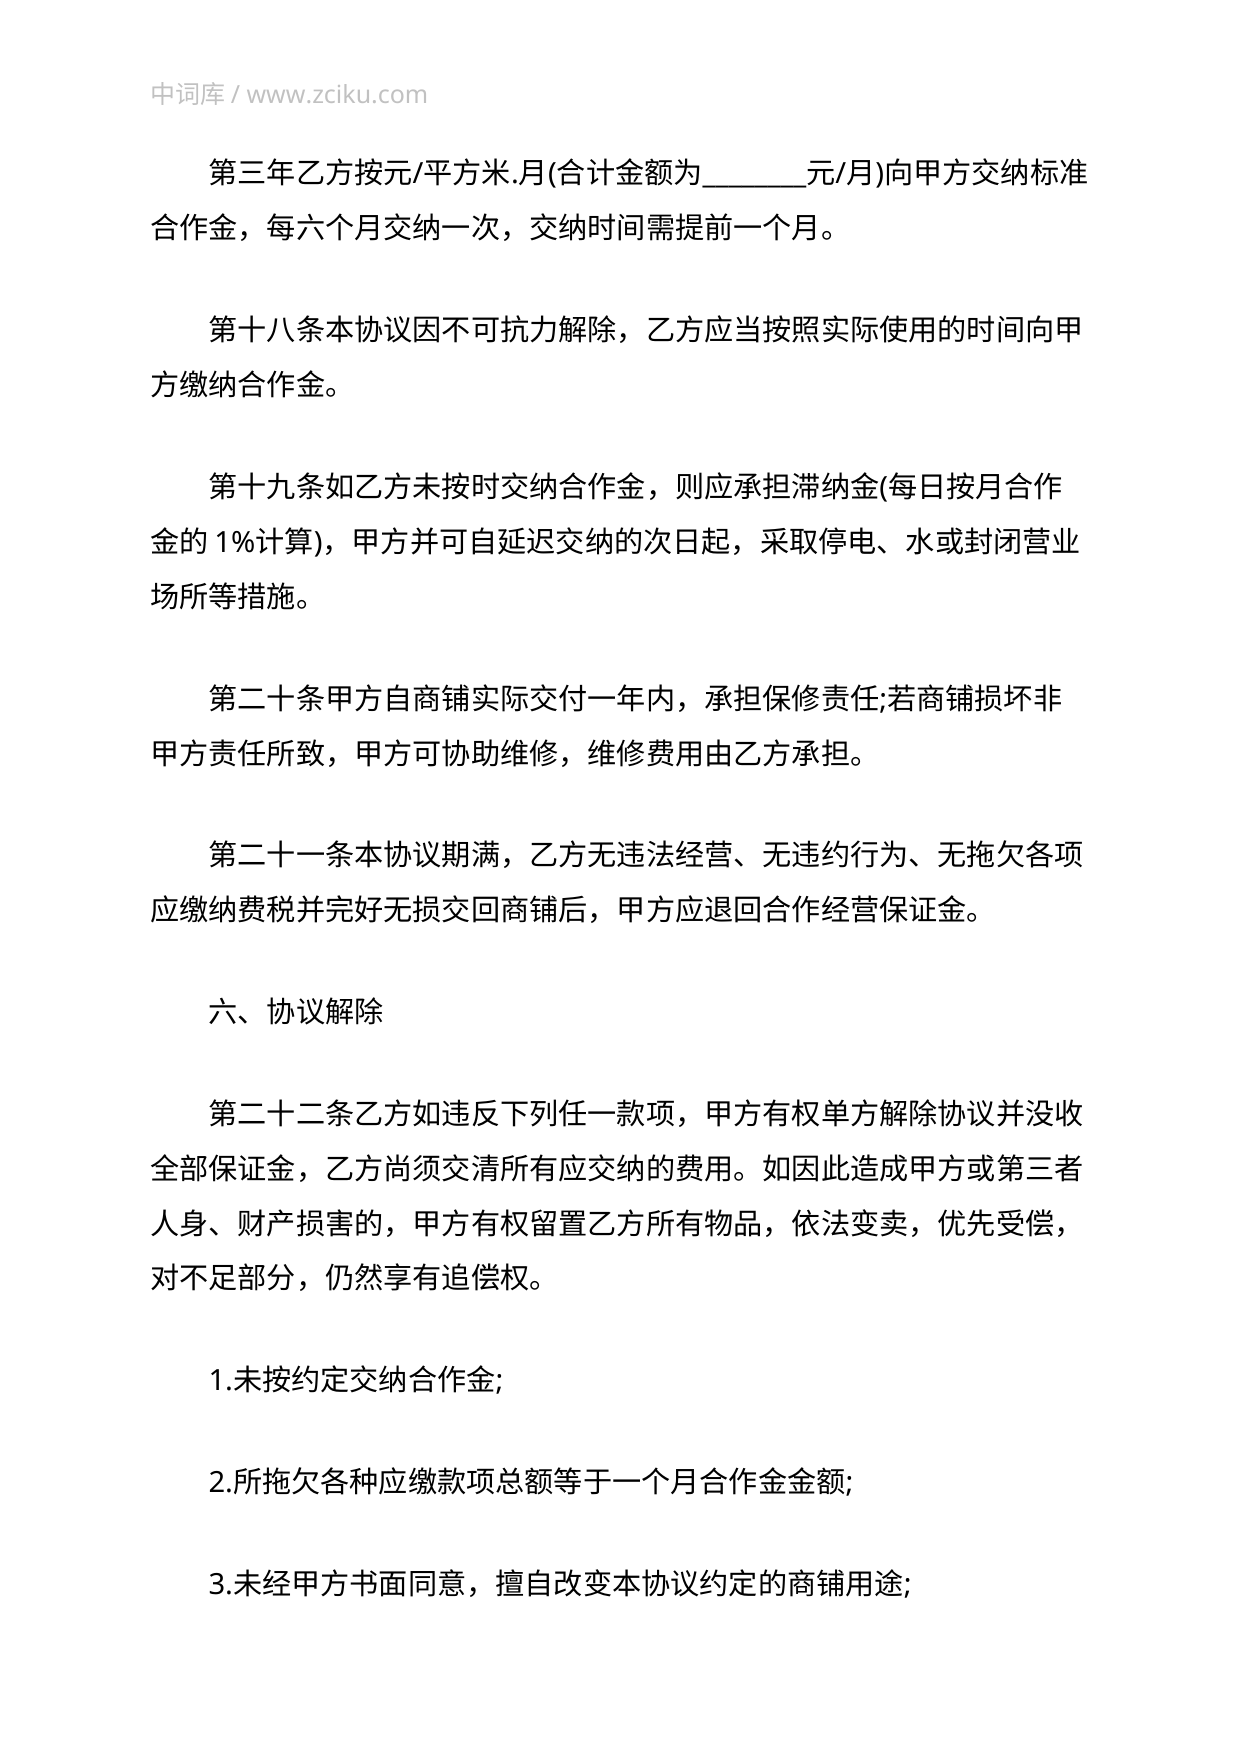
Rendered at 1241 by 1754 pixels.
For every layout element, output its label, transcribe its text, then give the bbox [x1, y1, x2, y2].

text 第二十条甲方自商铺实际交付一年内，承担保修责任;若商铺损坏非甲方责任所致，甲方可协助维修，维修费用由乙方承担。 [150, 675, 1090, 772]
text 第三年乙方按元/平方米.月(合计金额为________元/月)向甲方交纳标准合作金，每六个月交纳一次，交纳时间需提前一个月。 [150, 150, 1090, 247]
text 第二十一条本协议期满，乙方无违法经营、无违约行为、无拖欠各项应缴纳费税并完好无损交回商铺后，甲方应退回合作经营保证金。 [150, 832, 1090, 929]
text 2.所拖欠各种应缴款项总额等于一个月合作金金额; [150, 1459, 1090, 1501]
text 第二十二条乙方如违反下列任一款项，甲方有权单方解除协议并没收全部保证金，乙方尚须交清所有应交纳的费用。如因此造成甲方或第三者人身、财产损害的，甲方有权留置乙方所有物品，依法变卖，优先受偿，对不足部分，仍然享有追偿权。 [150, 1090, 1090, 1297]
text 3.未经甲方书面同意，擅自改变本协议约定的商铺用途; [150, 1561, 1090, 1603]
text 1.未按约定交纳合作金; [150, 1357, 1090, 1399]
text 第十八条本协议因不可抗力解除，乙方应当按照实际使用的时间向甲方缴纳合作金。 [150, 307, 1090, 404]
text 六、协议解除 [150, 989, 1090, 1031]
text 第十九条如乙方未按时交纳合作金，则应承担滞纳金(每日按月合作金的1%计算)，甲方并可自延迟交纳的次日起，采取停电、水或封闭营业场所等措施。 [150, 463, 1090, 616]
